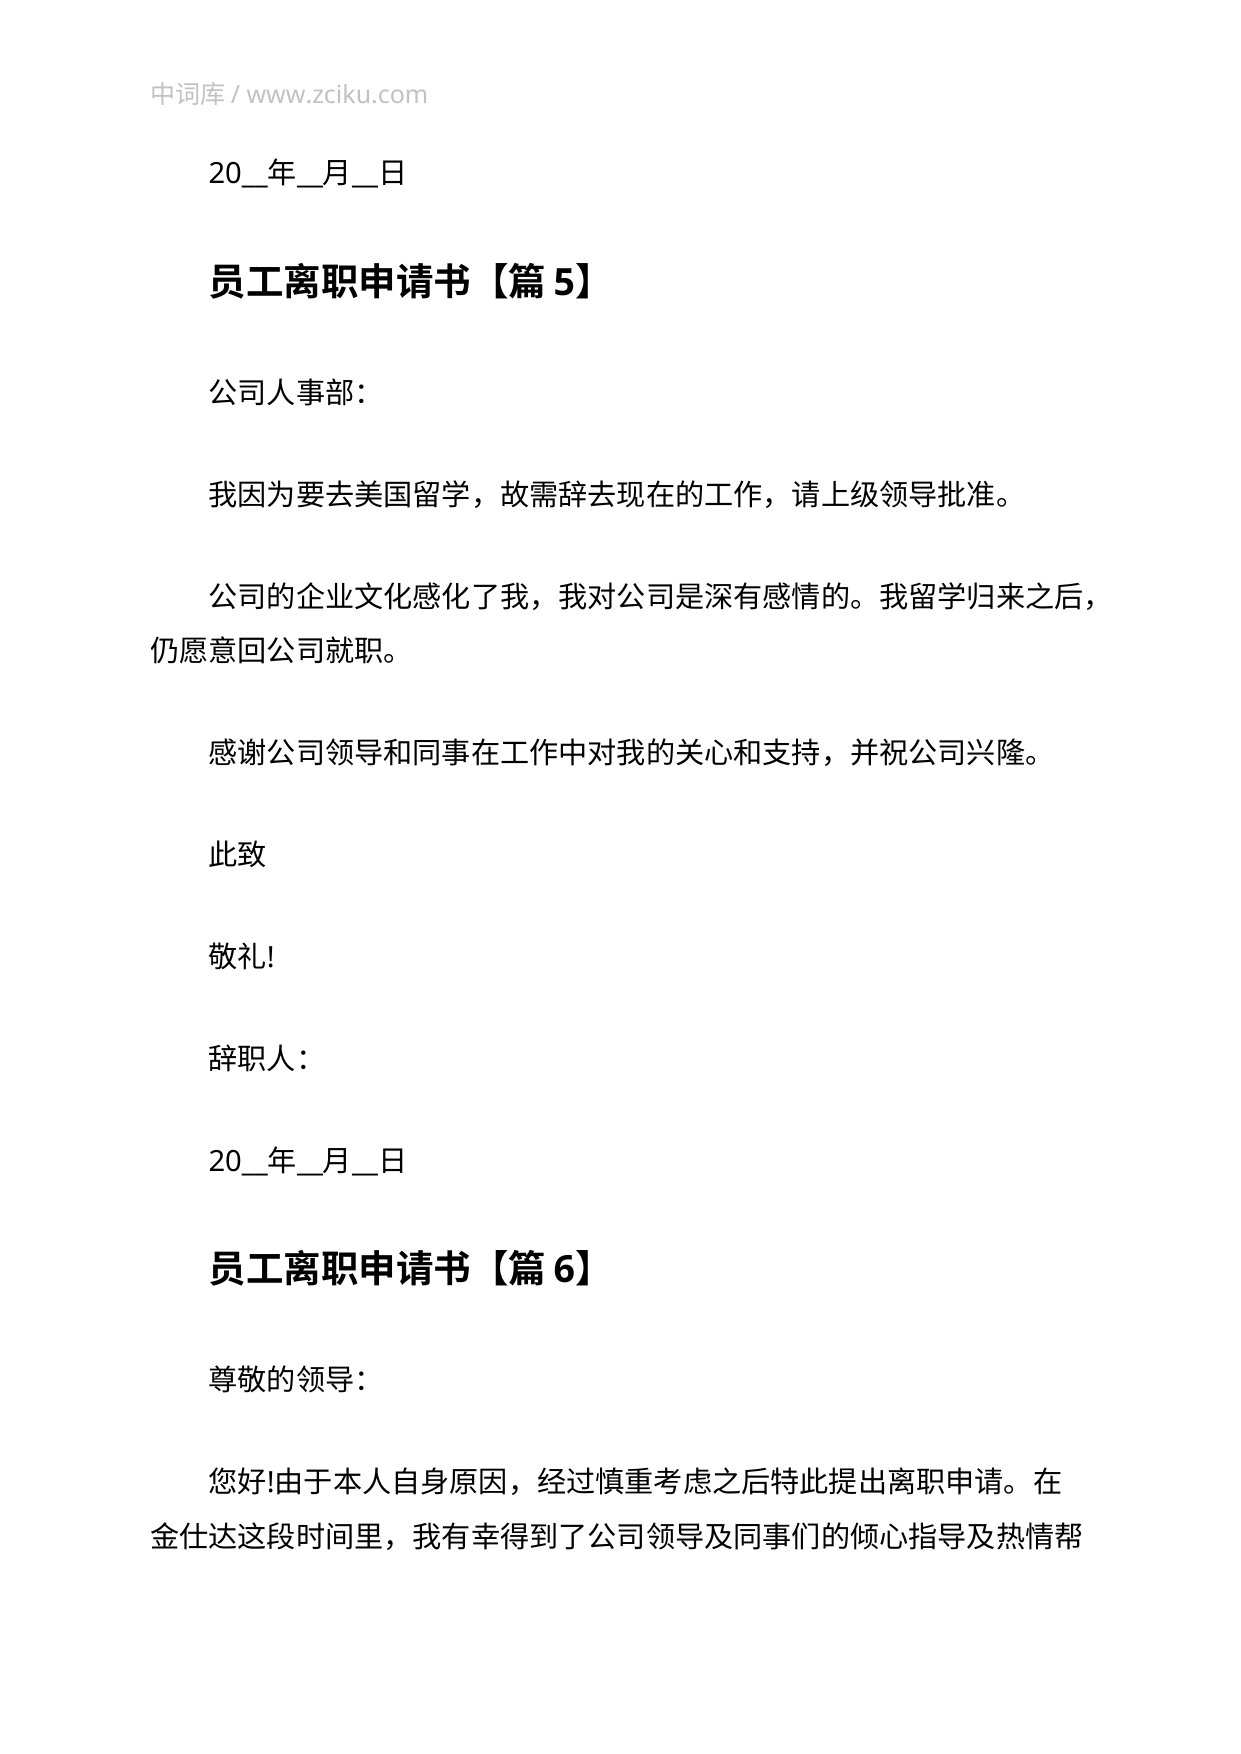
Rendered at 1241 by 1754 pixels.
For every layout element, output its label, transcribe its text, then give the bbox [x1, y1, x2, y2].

text 感谢公司领导和同事在工作中对我的关心和支持，并祝公司兴隆。 [150, 730, 1090, 772]
text 公司的企业文化感化了我，我对公司是深有感情的。我留学归来之后，仍愿意回公司就职。 [150, 573, 1090, 670]
text 员工离职申请书【篇5】 [150, 252, 1090, 306]
text 20__年__月__日 [150, 150, 1090, 192]
text 敬礼! [150, 933, 1090, 976]
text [150, 1458, 1090, 1556]
text 此致 [150, 832, 1090, 874]
text 员工离职申请书【篇6】 [150, 1239, 1090, 1293]
text 尊敬的领导： [150, 1357, 1090, 1399]
text 20__年__月__日 [150, 1137, 1090, 1179]
text 公司人事部： [150, 369, 1090, 412]
text 辞职人： [150, 1035, 1090, 1078]
text 我因为要去美国留学，故需辞去现在的工作，请上级领导批准。 [150, 471, 1090, 514]
